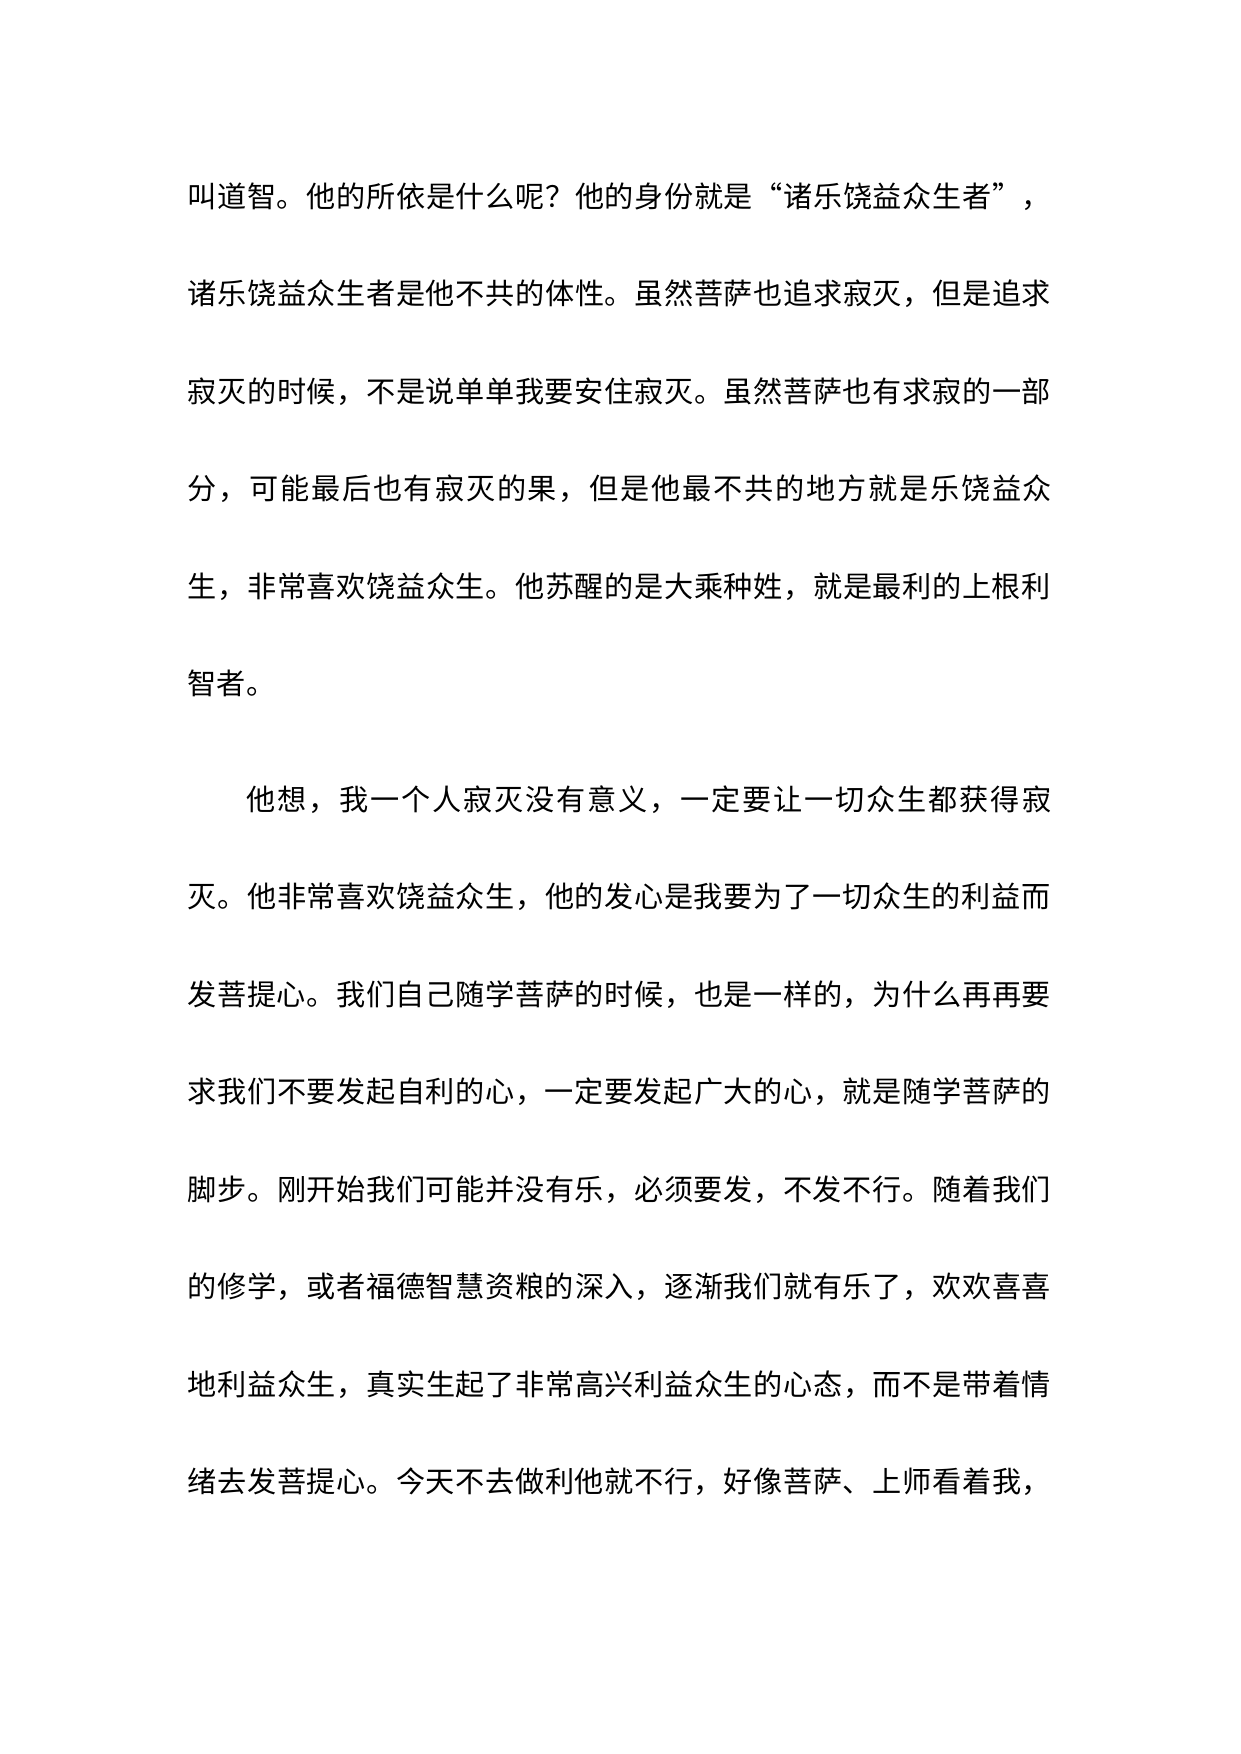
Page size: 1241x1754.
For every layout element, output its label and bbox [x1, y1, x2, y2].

text [187, 162, 1053, 714]
text [187, 765, 1053, 1512]
